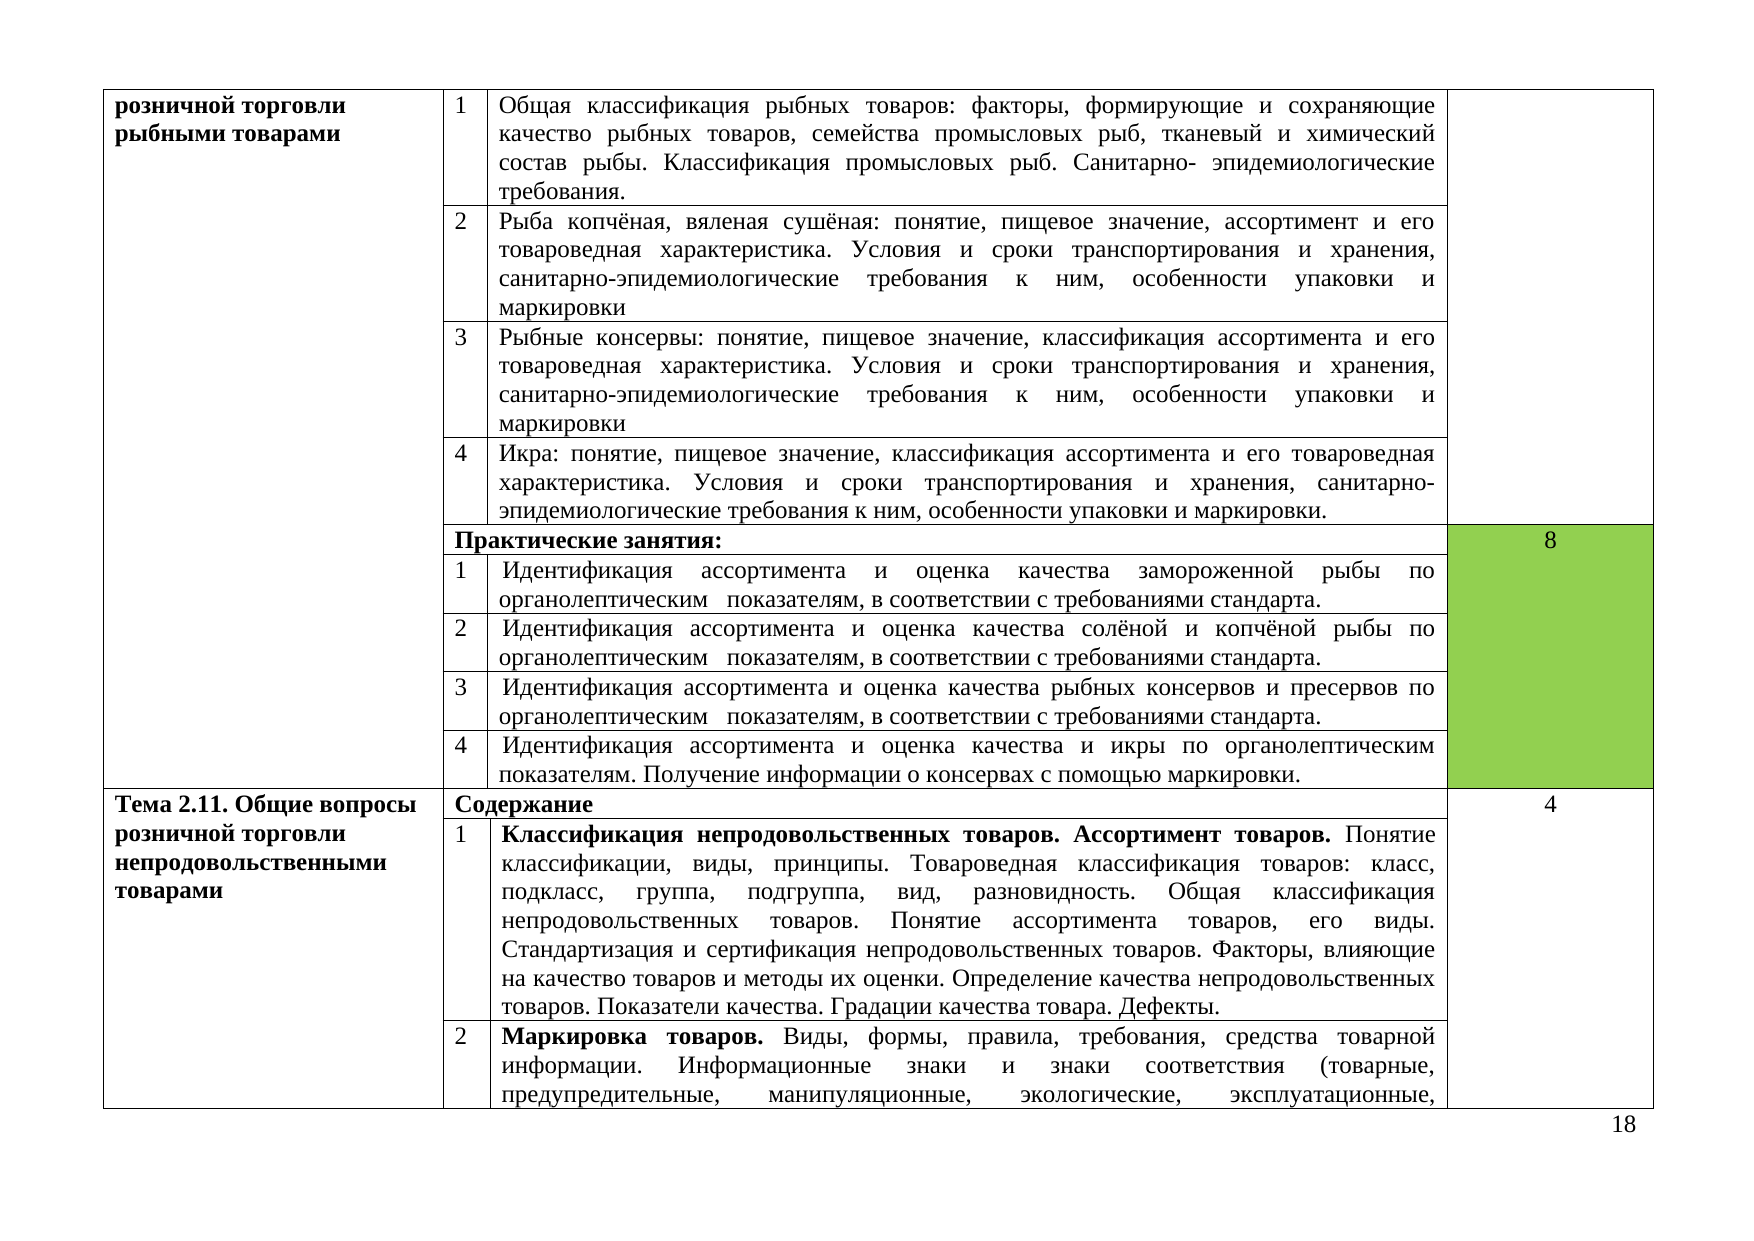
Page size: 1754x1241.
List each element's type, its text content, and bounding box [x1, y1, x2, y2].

table_cell 3 [444, 672, 487, 729]
table_cell Идентификация ассортимента и оценка качества солёной и копчёной рыбы по органолептическим показателям, в соответствии с требованиями стандарта. [488, 614, 1447, 671]
table_cell Идентификация ассортимента и оценка качества замороженной рыбы по органолептическим показателям, в соответствии с требованиями стандарта. [488, 555, 1447, 612]
table_cell 4 [444, 731, 487, 788]
table_cell 3 [444, 322, 487, 437]
table_cell 4 [444, 438, 487, 524]
table_cell Идентификация ассортимента и оценка качества рыбных консервов и пресервов по органолептическим показателям, в соответствии с требованиями стандарта. [488, 672, 1447, 729]
table_cell 1 [444, 90, 487, 205]
table_cell Идентификация ассортимента и оценка качества и икры по органолептическим показателям. Получение информации о консервах с помощью маркировки. [488, 731, 1447, 788]
table_cell Классификация непродовольственных товаров. Ассортимент товаров. Понятие классификации, виды, принципы. Товароведная классификация товаров: класс, подкласс, группа, подгруппа, вид, разновидность. Общая классификация непродовольственных товаров. Понятие ассортимента товаров, его виды. Стандартизация и сертификация непродовольственных товаров. Факторы, влияющие на качество товаров и методы их оценки. Определение качества непродовольственных товаров. Показатели качества. Градации качества товара. Дефекты. [491, 819, 1447, 1020]
table_cell 2 [444, 1021, 490, 1107]
table_cell Тема 2.11. Общие вопросы розничной торговли непродовольственными товарами [104, 789, 443, 1107]
table_cell 8 [1448, 90, 1653, 524]
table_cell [491, 1021, 1447, 1107]
table_cell Рыба копчёная, вяленая сушёная: понятие, пищевое значение, ассортимент и его товароведная характеристика. Условия и сроки транспортирования и хранения, санитарно-эпидемиологические требования к ним, особенности упаковки и маркировки [488, 206, 1447, 321]
table_cell 2 [444, 206, 487, 321]
table_cell Рыбные консервы: понятие, пищевое значение, классификация ассортимента и его товароведная характеристика. Условия и сроки транспортирования и хранения, санитарно-эпидемиологические требования к ним, особенности упаковки и маркировки [488, 322, 1447, 437]
table_cell Практические занятия: [444, 525, 1447, 554]
table_cell 8 [1448, 525, 1653, 788]
table_cell Содержание [444, 789, 1447, 818]
table_cell 1 [444, 819, 490, 1020]
table_cell Икра: понятие, пищевое значение, классификация ассортимента и его товароведная характеристика. Условия и сроки транспортирования и хранения, санитарно-эпидемиологические требования к ним, особенности упаковки и маркировки. [488, 438, 1447, 524]
table_cell 1 [444, 555, 487, 612]
table_cell 2 [444, 614, 487, 671]
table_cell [104, 90, 443, 788]
table_cell 4 [1448, 789, 1653, 1107]
table_cell Общая классификация рыбных товаров: факторы, формирующие и сохраняющие качество рыбных товаров, семейства промысловых рыб, тканевый и химический состав рыбы. Классификация промысловых рыб. Санитарно- эпидемиологические требования. [488, 90, 1447, 205]
